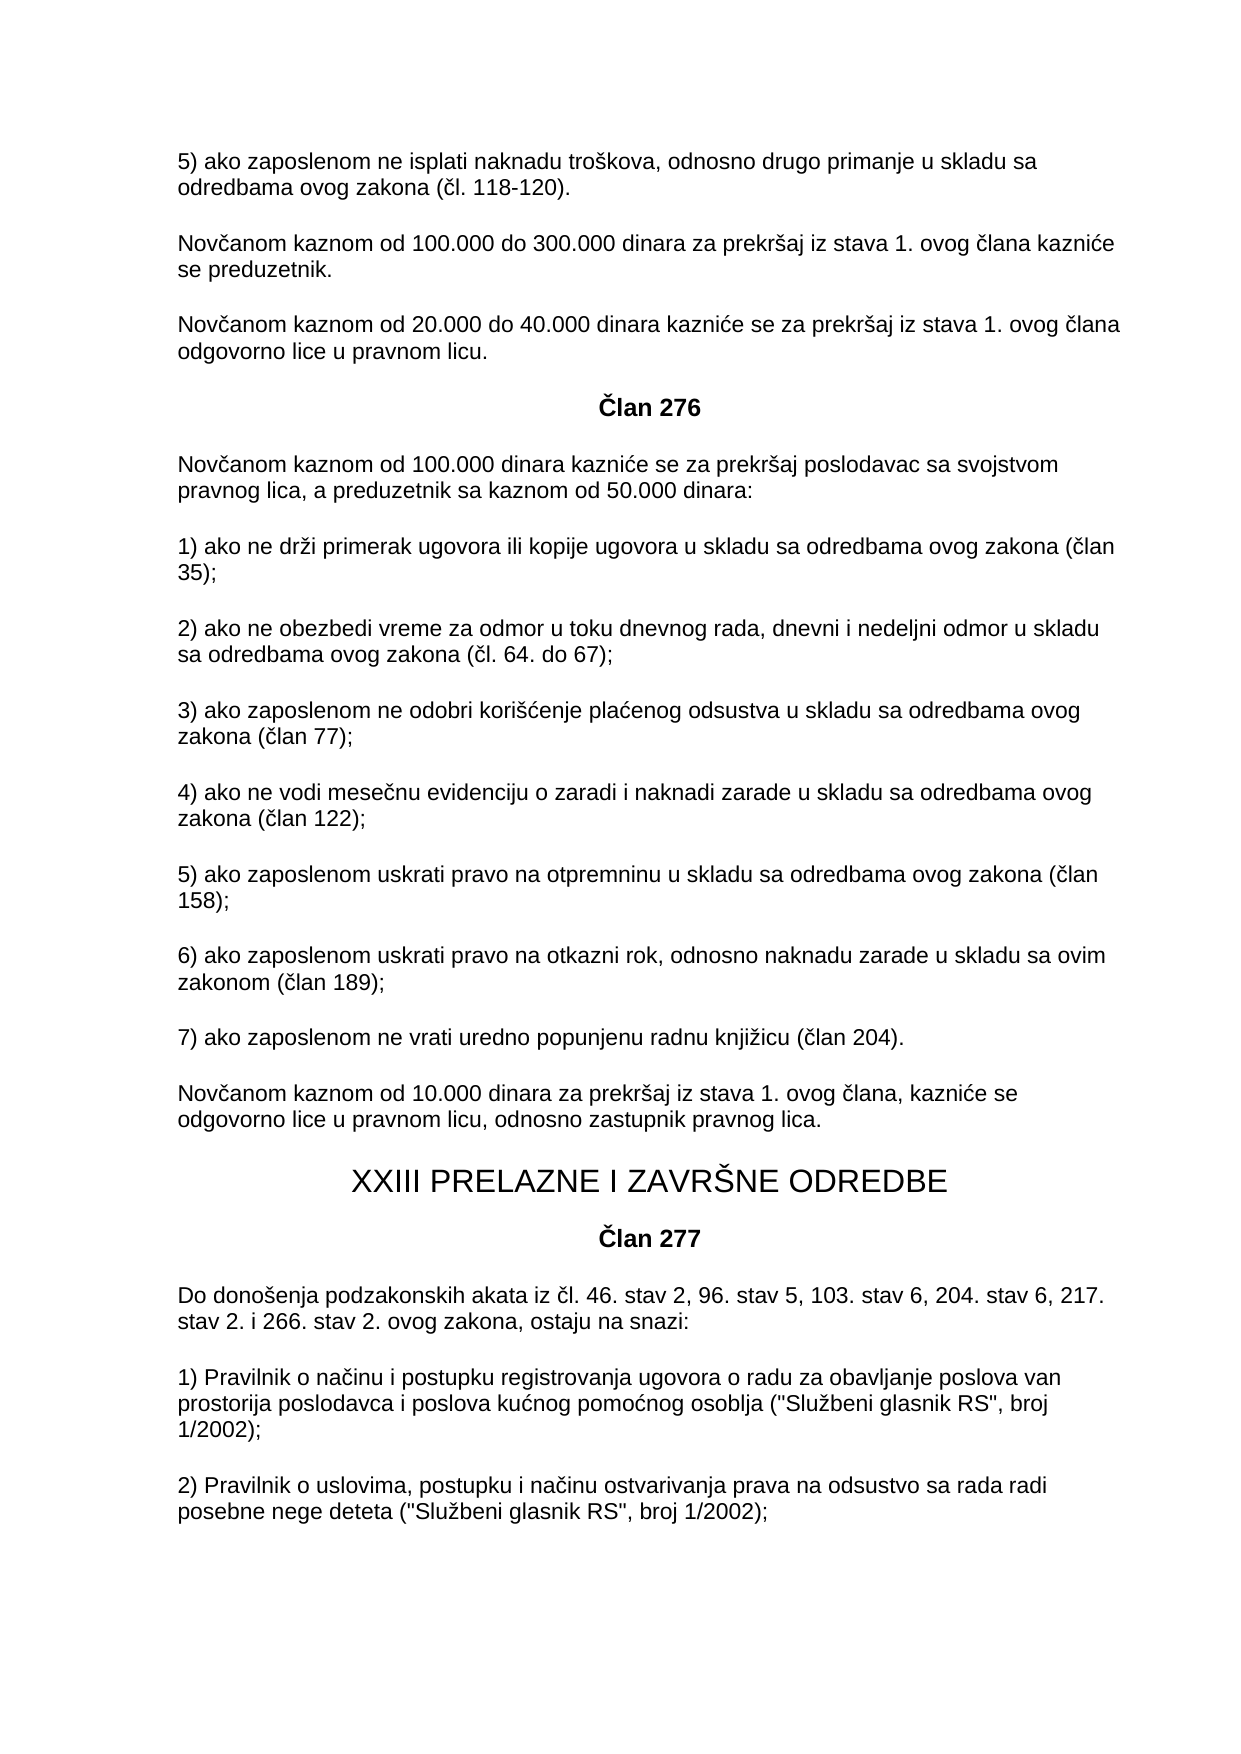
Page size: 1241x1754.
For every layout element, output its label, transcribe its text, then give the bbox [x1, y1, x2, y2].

text 5) ako zaposlenom ne isplati naknadu troškova, odnosno drugo primanje u skladu sa odredbama ovog zakona (čl. 118-120). [177, 148, 1122, 200]
text Član 276 [177, 393, 1122, 422]
text 6) ako zaposlenom uskrati pravo na otkazni rok, odnosno naknadu zarade u skladu sa ovim zakonom (član 189); [177, 942, 1122, 995]
text Novčanom kaznom od 10.000 dinara za prekršaj iz stava 1. ovog člana, kazniće se odgovorno lice u pravnom licu, odnosno zastupnik pravnog lica. [177, 1080, 1122, 1132]
text 1) ako ne drži primerak ugovora ili kopije ugovora u skladu sa odredbama ovog zakona (član 35); [177, 533, 1122, 586]
text 1) Pravilnik o načinu i postupku registrovanja ugovora o radu za obavljanje poslova van prostorija poslodavca i poslova kućnog pomoćnog osoblja ("Službeni glasnik RS", broj 1/2002); [177, 1363, 1122, 1443]
text Novčanom kaznom od 100.000 do 300.000 dinara za prekršaj iz stava 1. ovog člana kazniće se preduzetnik. [177, 229, 1122, 282]
text 3) ako zaposlenom ne odobri korišćenje plaćenog odsustva u skladu sa odredbama ovog zakona (član 77); [177, 697, 1122, 749]
text XXIII PRELAZNE I ZAVRŠNE ODREDBE [177, 1162, 1122, 1199]
text Novčanom kaznom od 100.000 dinara kazniće se za prekršaj poslodavac sa svojstvom pravnog lica, a preduzetnik sa kaznom od 50.000 dinara: [177, 451, 1122, 504]
text Novčanom kaznom od 20.000 do 40.000 dinara kazniće se za prekršaj iz stava 1. ovog člana odgovorno lice u pravnom licu. [177, 311, 1122, 364]
text Član 277 [177, 1224, 1122, 1252]
text 5) ako zaposlenom uskrati pravo na otpremninu u skladu sa odredbama ovog zakona (član 158); [177, 861, 1122, 913]
text 4) ako ne vodi mesečnu evidenciju o zaradi i naknadi zarade u skladu sa odredbama ovog zakona (član 122); [177, 779, 1122, 831]
text Do donošenja podzakonskih akata iz čl. 46. stav 2, 96. stav 5, 103. stav 6, 204. stav 6, 217. stav 2. i 266. stav 2. ovog zakona, ostaju na snazi: [177, 1282, 1122, 1334]
text 2) ako ne obezbedi vreme za odmor u toku dnevnog rada, dnevni i nedeljni odmor u skladu sa odredbama ovog zakona (čl. 64. do 67); [177, 615, 1122, 668]
text 7) ako zaposlenom ne vrati uredno popunjenu radnu knjižicu (član 204). [177, 1024, 1122, 1051]
text 2) Pravilnik o uslovima, postupku i načinu ostvarivanja prava na odsustvo sa rada radi posebne nege deteta ("Službeni glasnik RS", broj 1/2002); [177, 1472, 1122, 1524]
